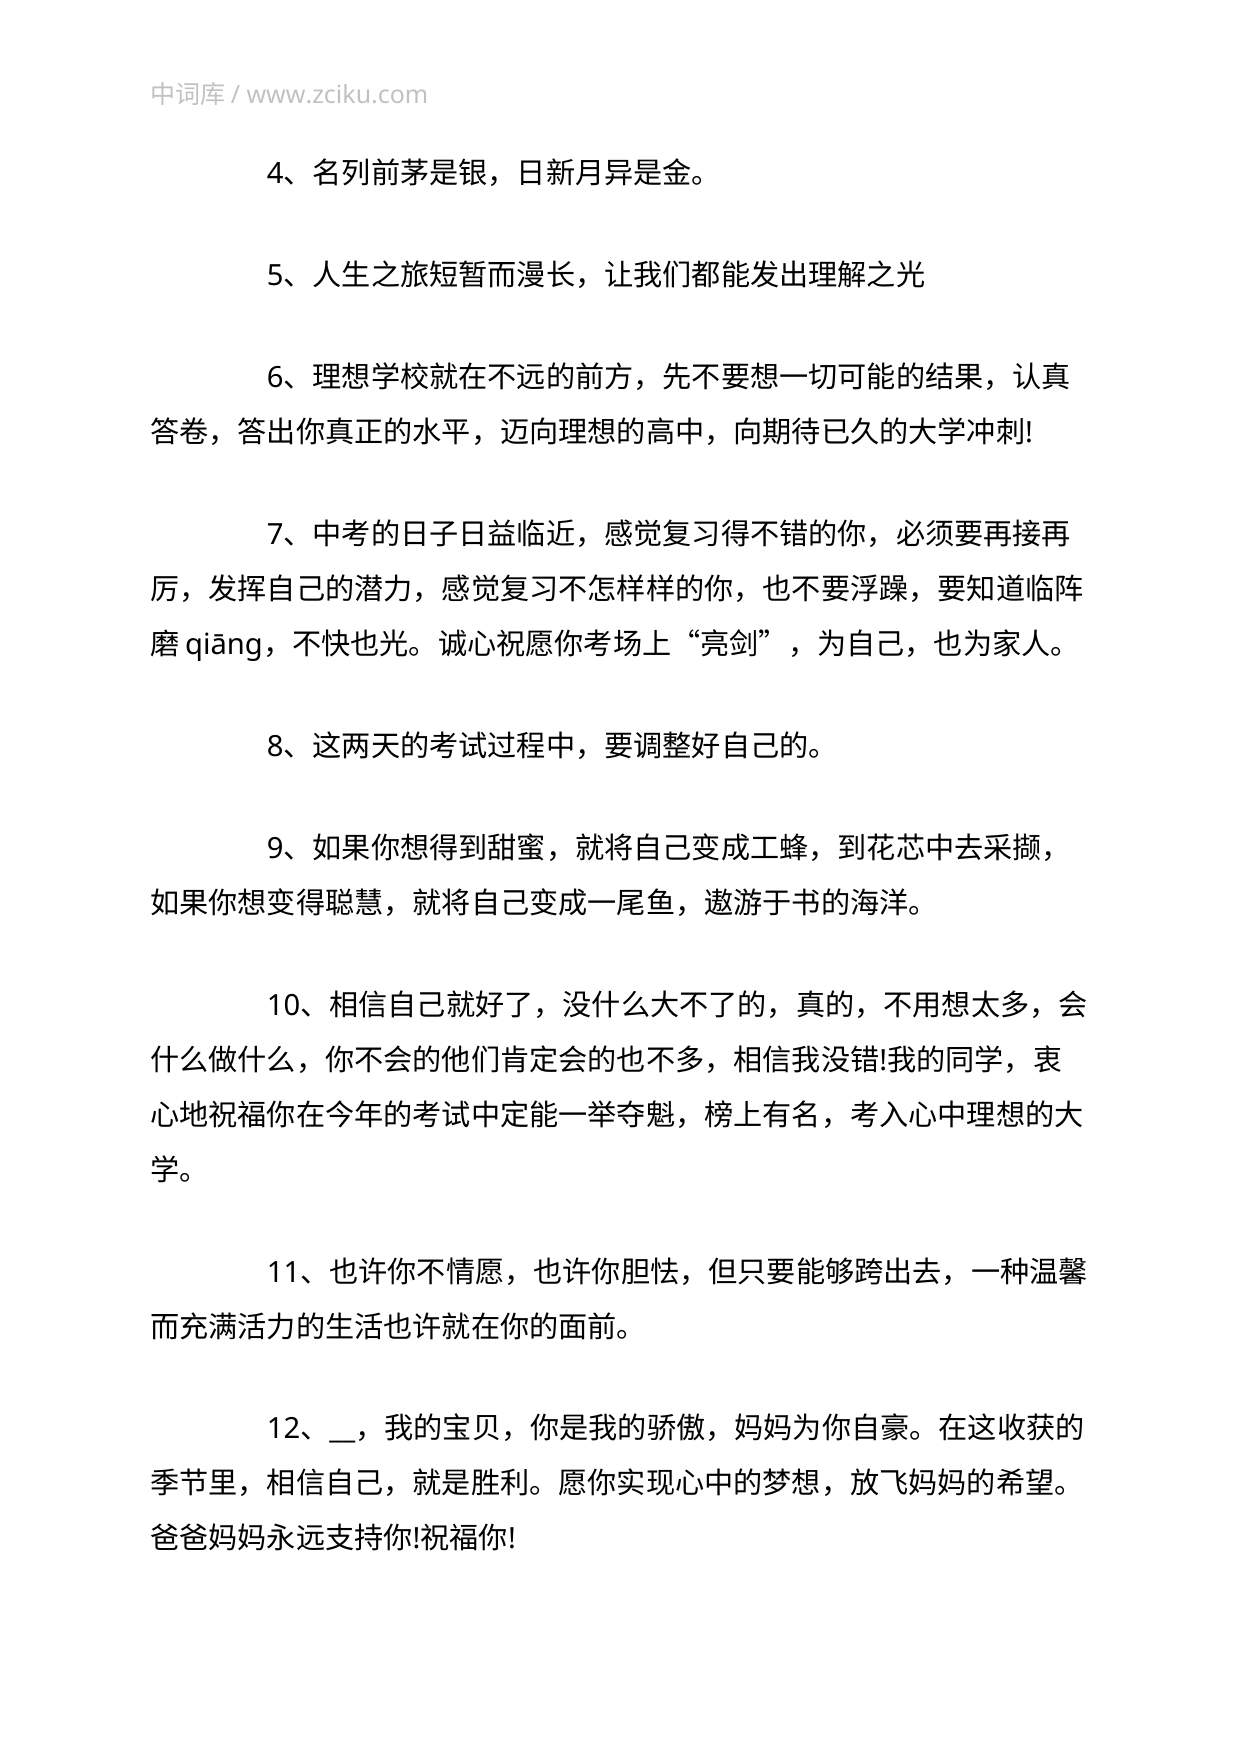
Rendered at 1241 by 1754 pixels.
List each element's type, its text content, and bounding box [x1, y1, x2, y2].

text 5、人生之旅短暂而漫长，让我们都能发出理解之光 [150, 252, 1090, 294]
text 6、理想学校就在不远的前方，先不要想一切可能的结果，认真答卷，答出你真正的水平，迈向理想的高中，向期待已久的大学冲刺! [150, 354, 1090, 451]
text 4、名列前茅是银，日新月异是金。 [150, 150, 1090, 192]
text 8、这两天的考试过程中，要调整好自己的。 [150, 723, 1090, 765]
text 9、如果你想得到甜蜜，就将自己变成工蜂，到花芯中去采撷，如果你想变得聪慧，就将自己变成一尾鱼，遨游于书的海洋。 [150, 825, 1090, 922]
text 10、相信自己就好了，没什么大不了的，真的，不用想太多，会什么做什么，你不会的他们肯定会的也不多，相信我没错!我的同学，衷心地祝福你在今年的考试中定能一举夺魁，榜上有名，考入心中理想的大学。 [150, 982, 1090, 1189]
text 12、__，我的宝贝，你是我的骄傲，妈妈为你自豪。在这收获的季节里，相信自己，就是胜利。愿你实现心中的梦想，放飞妈妈的希望。爸爸妈妈永远支持你!祝福你! [150, 1405, 1090, 1557]
text 11、也许你不情愿，也许你胆怯，但只要能够跨出去，一种温馨而充满活力的生活也许就在你的面前。 [150, 1248, 1090, 1346]
text 7、中考的日子日益临近，感觉复习得不错的你，必须要再接再厉，发挥自己的潜力，感觉复习不怎样样的你，也不要浮躁，要知道临阵磨qiāng，不快也光。诚心祝愿你考场上“亮剑”，为自己，也为家人。 [150, 511, 1090, 663]
